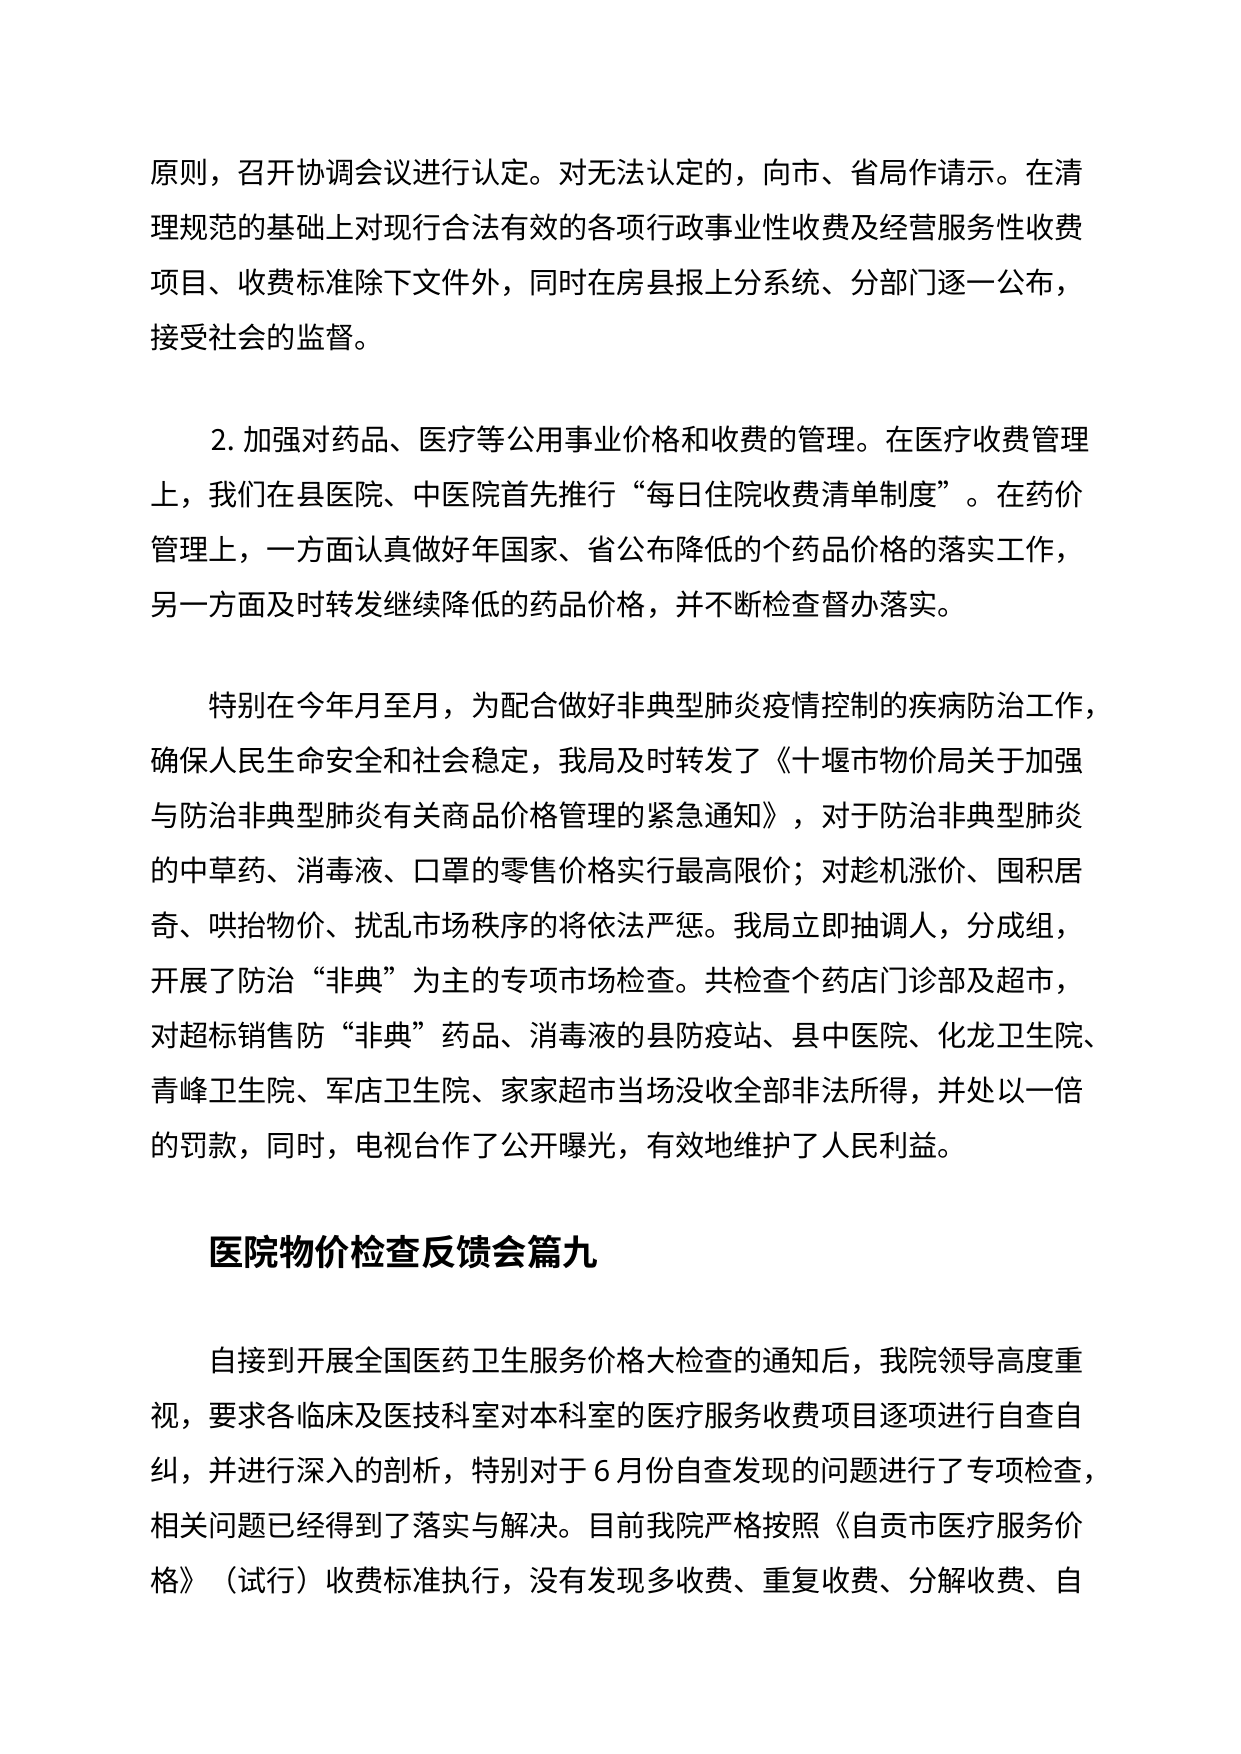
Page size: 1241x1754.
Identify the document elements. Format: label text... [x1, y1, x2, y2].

text 医院物价检查反馈会篇九 [150, 1224, 1090, 1275]
text ⒉加强对药品、医疗等公用事业价格和收费的管理。在医疗收费管理上，我们在县医院、中医院首先推行“每日住院收费清单制度”。在药价管理上，一方面认真做好年国家、省公布降低的个药品价格的落实工作，另一方面及时转发继续降低的药品价格，并不断检查督办落实。 [150, 416, 1090, 623]
text 特别在今年月至月，为配合做好非典型肺炎疫情控制的疾病防治工作，确保人民生命安全和社会稳定，我局及时转发了《十堰市物价局关于加强与防治非典型肺炎有关商品价格管理的紧急通知》，对于防治非典型肺炎的中草药、消毒液、口罩的零售价格实行最高限价；对趁机涨价、囤积居奇、哄抬物价、扰乱市场秩序的将依法严惩。我局立即抽调人，分成组，开展了防治“非典”为主的专项市场检查。共检查个药店门诊部及超市，对超标销售防“非典”药品、消毒液的县防疫站、县中医院、化龙卫生院、青峰卫生院、军店卫生院、家家超市当场没收全部非法所得，并处以一倍的罚款，同时，电视台作了公开曝光，有效地维护了人民利益。 [150, 683, 1090, 1164]
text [150, 150, 1090, 357]
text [150, 1337, 1090, 1599]
